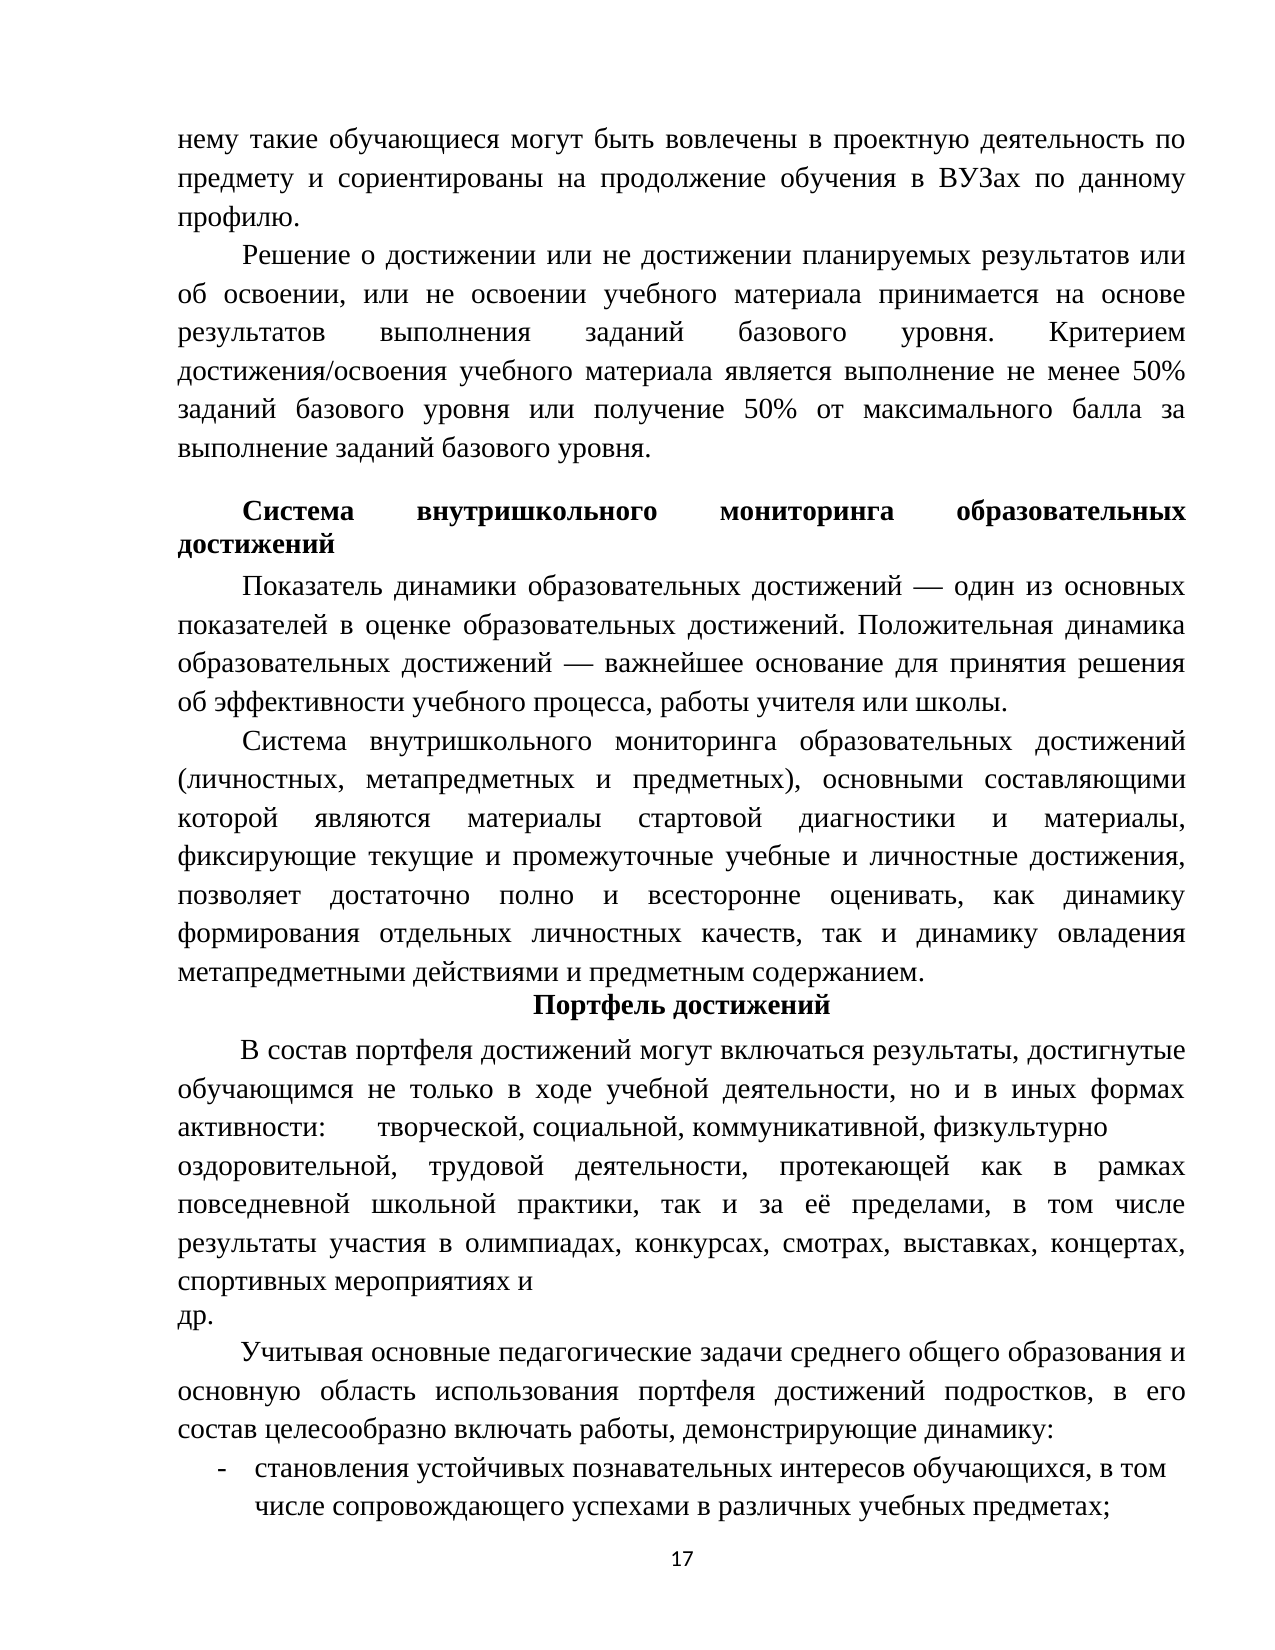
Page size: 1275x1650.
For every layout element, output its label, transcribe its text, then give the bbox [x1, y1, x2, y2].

subtitle Портфель достижений [177, 989, 1186, 1021]
text Показатель динамики образовательных достижений — один из основных показателей в оценке образовательных достижений. Положительная динамика образовательных достижений — важнейшее основание для принятия решения об эффективности учебного процесса, работы учителя или школы. [177, 565, 1186, 719]
text В состав портфеля достижений могут включаться результаты, достигнутые обучающимся не только в ходе учебной деятельности, но и в иных формах активности: творческой, социальной, коммуникативной, физкультурно [177, 1029, 1186, 1144]
text Система внутришкольного мониторинга образовательных достижений (личностных, метапредметных и предметных), основными составляющими которой являются материалы стартовой диагностики и материалы, фиксирующие текущие и промежуточные учебные и личностные достижения, позволяет достаточно полно и всесторонне оценивать, как динамику формирования отдельных личностных качеств, так и динамику овладения метапредметными действиями и предметным содержанием. [177, 719, 1186, 989]
subtitle Система внутришкольного мониторинга образовательных достижений [177, 495, 1186, 559]
text Решение о достижении или не достижении планируемых результатов или об освоении, или не освоении учебного материала принимается на основе результатов выполнения заданий базового уровня. Критерием достижения/освоения учебного материала является выполнение не менее 50% заданий базового уровня или получение 50% от максимального балла за выполнение заданий базового уровня. [177, 234, 1186, 465]
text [177, 118, 1186, 234]
list становления устойчивых познавательных интересов обучающихся, в том числе сопровождающего успехами в различных учебных предметах; [217, 1446, 1186, 1523]
text др. [177, 1298, 1186, 1331]
text Учитывая основные педагогические задачи среднего общего образования и основную область использования портфеля достижений подростков, в его состав целесообразно включать работы, демонстрирующие динамику: [177, 1331, 1186, 1446]
text оздоровительной, трудовой деятельности, протекающей как в рамках повседневной школьной практики, так и за её пределами, в том числе результаты участия в олимпиадах, конкурсах, смотрах, выставках, концертах, спортивных мероприятиях и [177, 1144, 1186, 1298]
